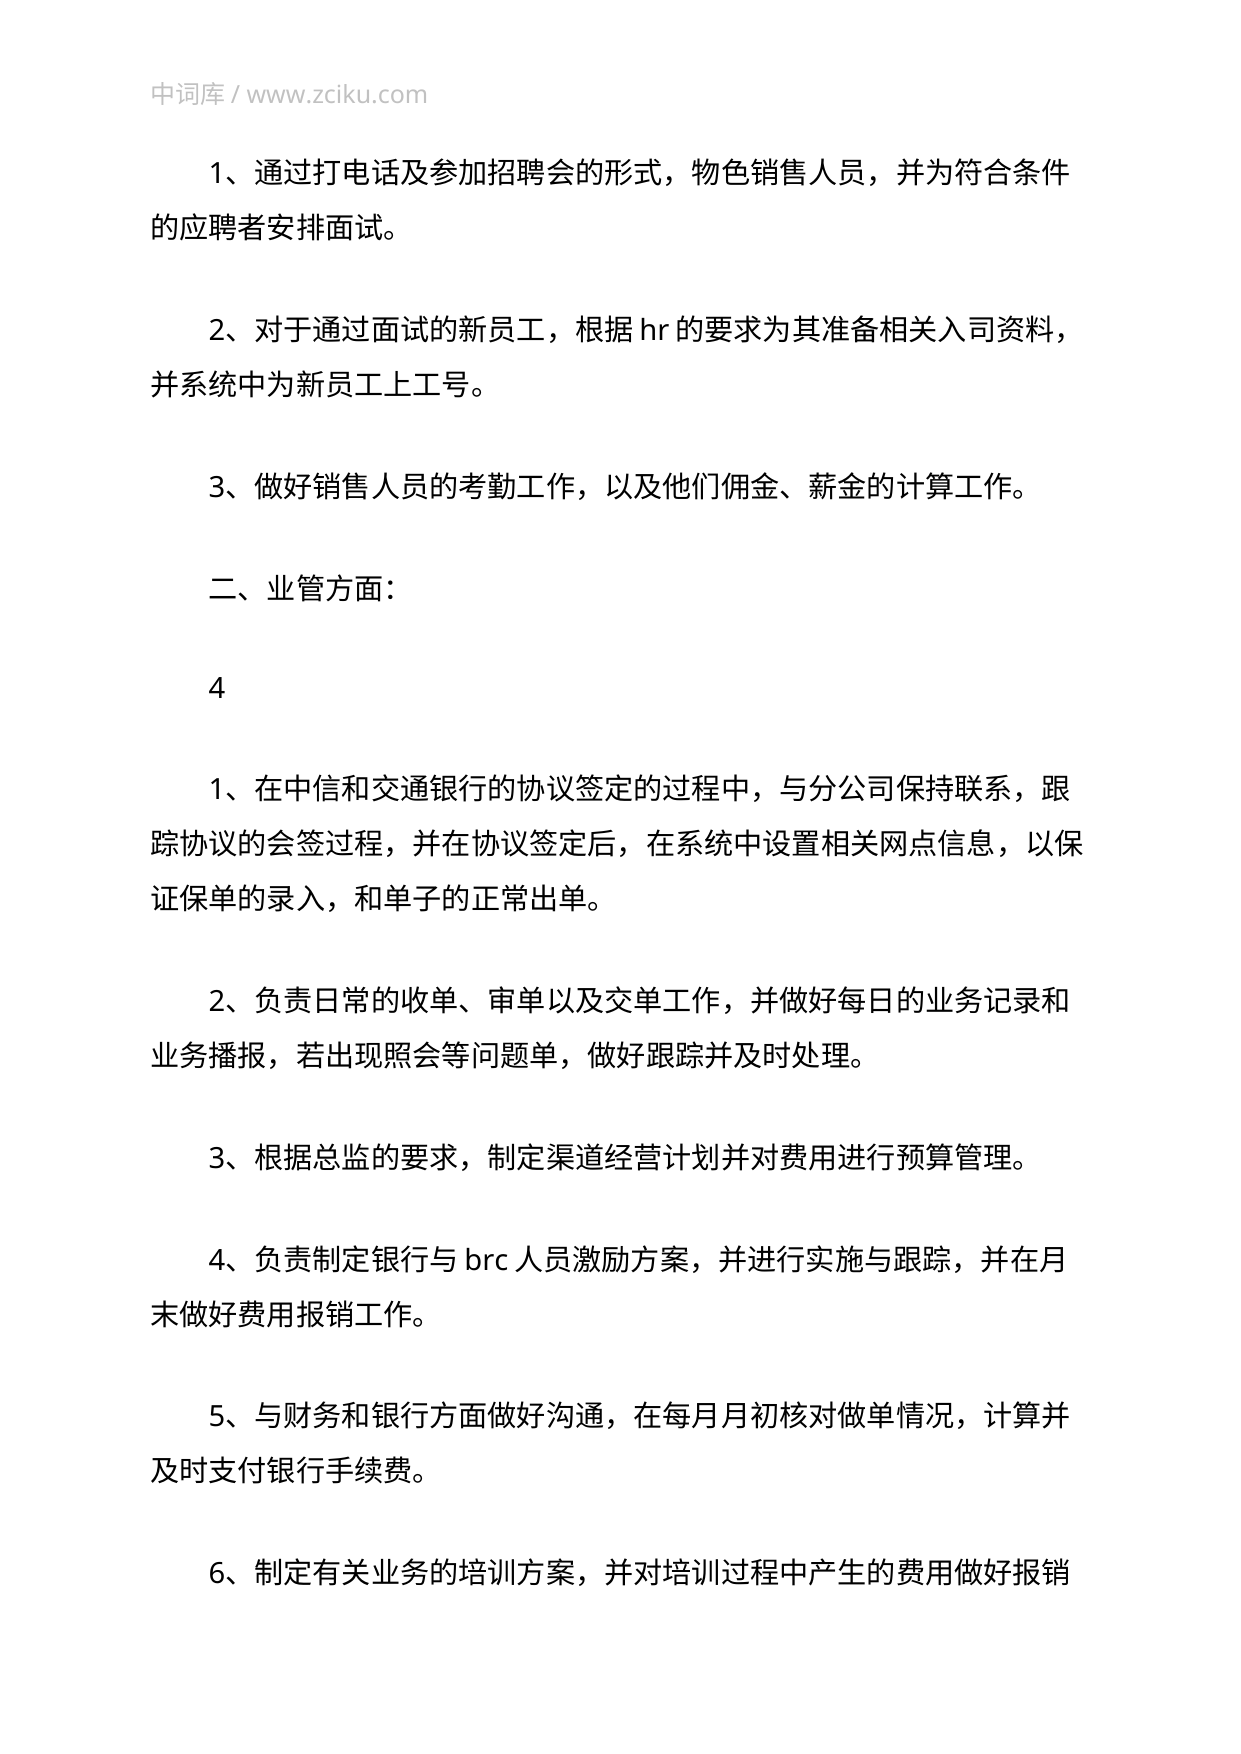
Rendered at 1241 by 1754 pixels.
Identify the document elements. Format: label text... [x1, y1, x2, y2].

text 1、通过打电话及参加招聘会的形式，物色销售人员，并为符合条件的应聘者安排面试。 [150, 150, 1090, 247]
text 2、对于通过面试的新员工，根据hr的要求为其准备相关入司资料，并系统中为新员工上工号。 [150, 307, 1090, 404]
text 二、业管方面： [150, 566, 1090, 608]
text 3、做好销售人员的考勤工作，以及他们佣金、薪金的计算工作。 [150, 463, 1090, 506]
text 5、与财务和银行方面做好沟通，在每月月初核对做单情况，计算并及时支付银行手续费。 [150, 1393, 1090, 1490]
text 4、负责制定银行与brc人员激励方案，并进行实施与跟踪，并在月末做好费用报销工作。 [150, 1236, 1090, 1333]
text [150, 1550, 1090, 1592]
text 3、根据总监的要求，制定渠道经营计划并对费用进行预算管理。 [150, 1134, 1090, 1177]
text 1、在中信和交通银行的协议签定的过程中，与分公司保持联系，跟踪协议的会签过程，并在协议签定后，在系统中设置相关网点信息，以保证保单的录入，和单子的正常出单。 [150, 766, 1090, 918]
text 2、负责日常的收单、审单以及交单工作，并做好每日的业务记录和业务播报，若出现照会等问题单，做好跟踪并及时处理。 [150, 977, 1090, 1075]
text 4 [150, 667, 1090, 707]
